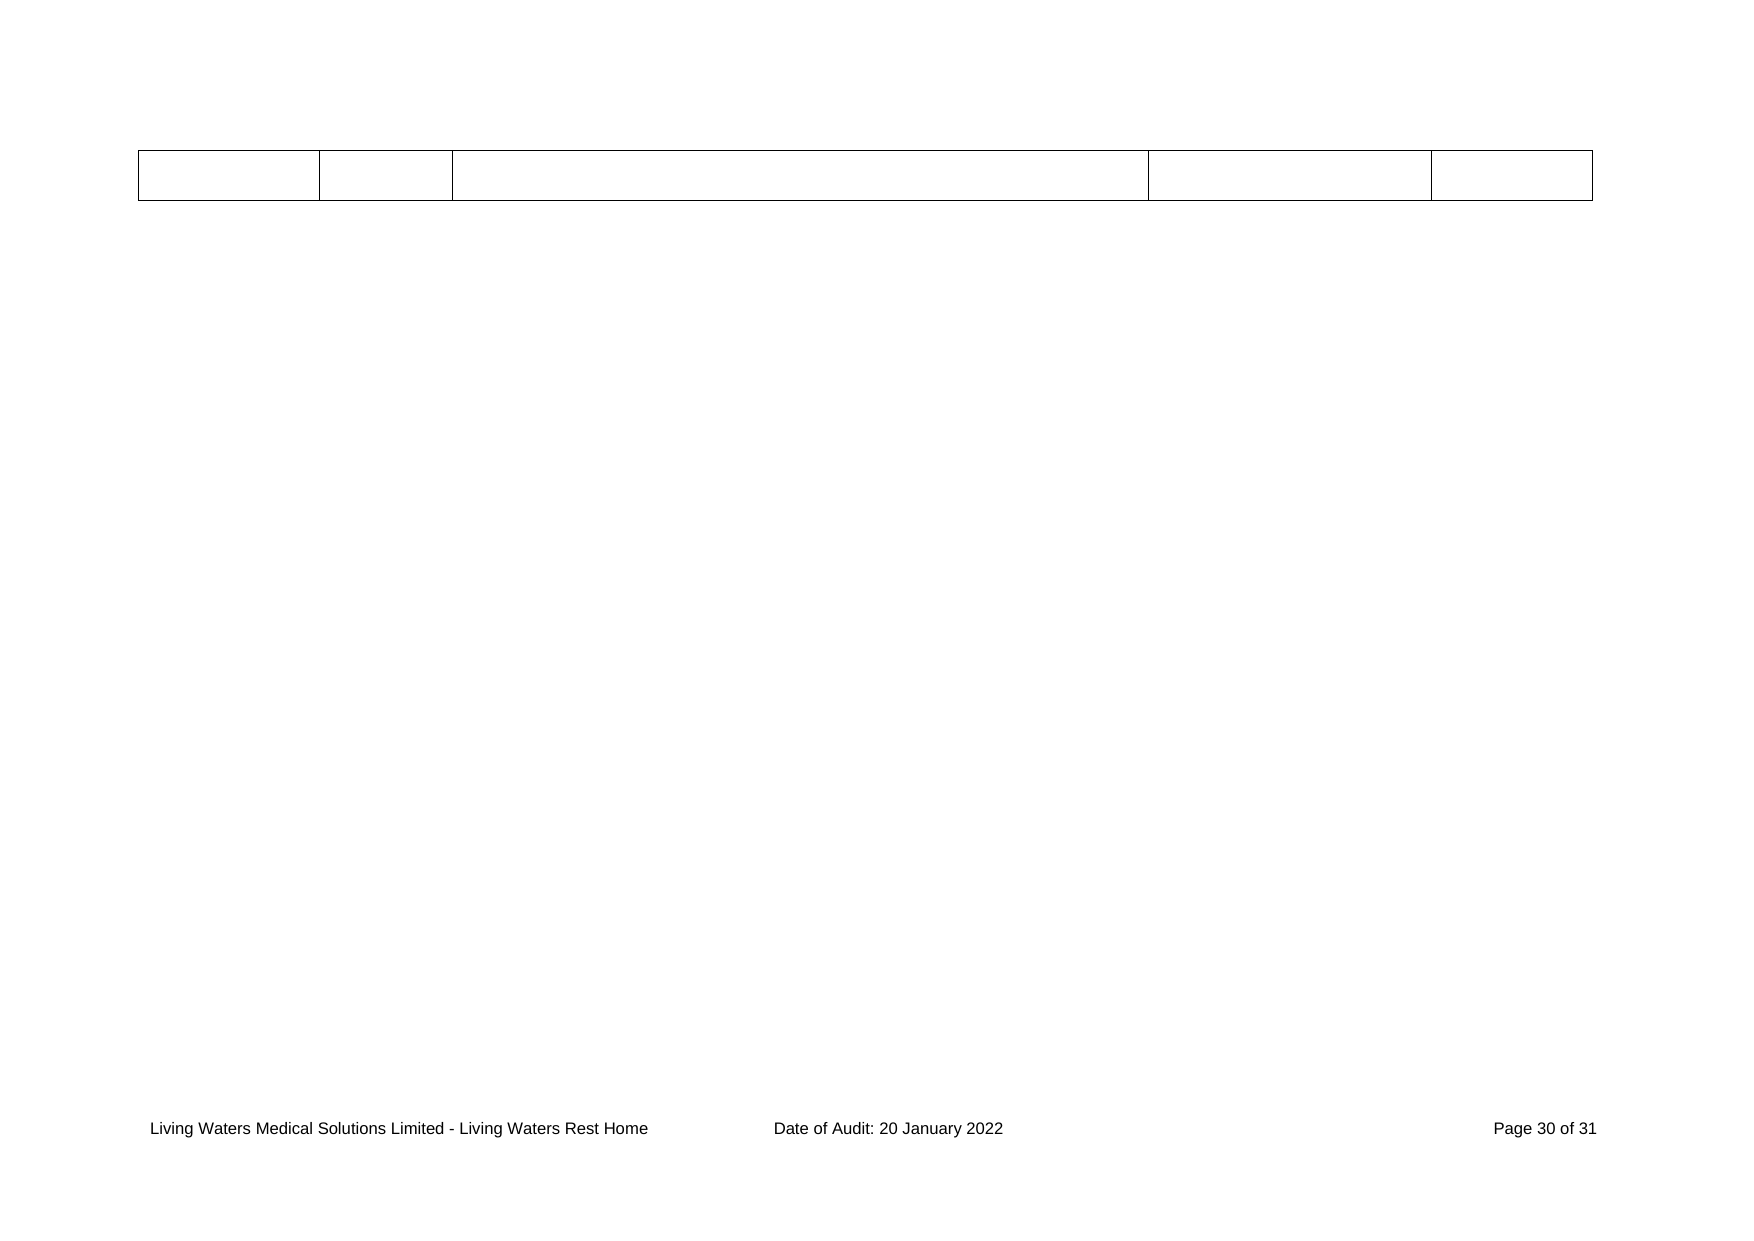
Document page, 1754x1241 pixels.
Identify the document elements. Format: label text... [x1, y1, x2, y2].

table_cell PA Low [320, 151, 452, 200]
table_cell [139, 151, 319, 200]
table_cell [1149, 151, 1431, 200]
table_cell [1432, 151, 1592, 200]
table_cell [453, 151, 1148, 200]
